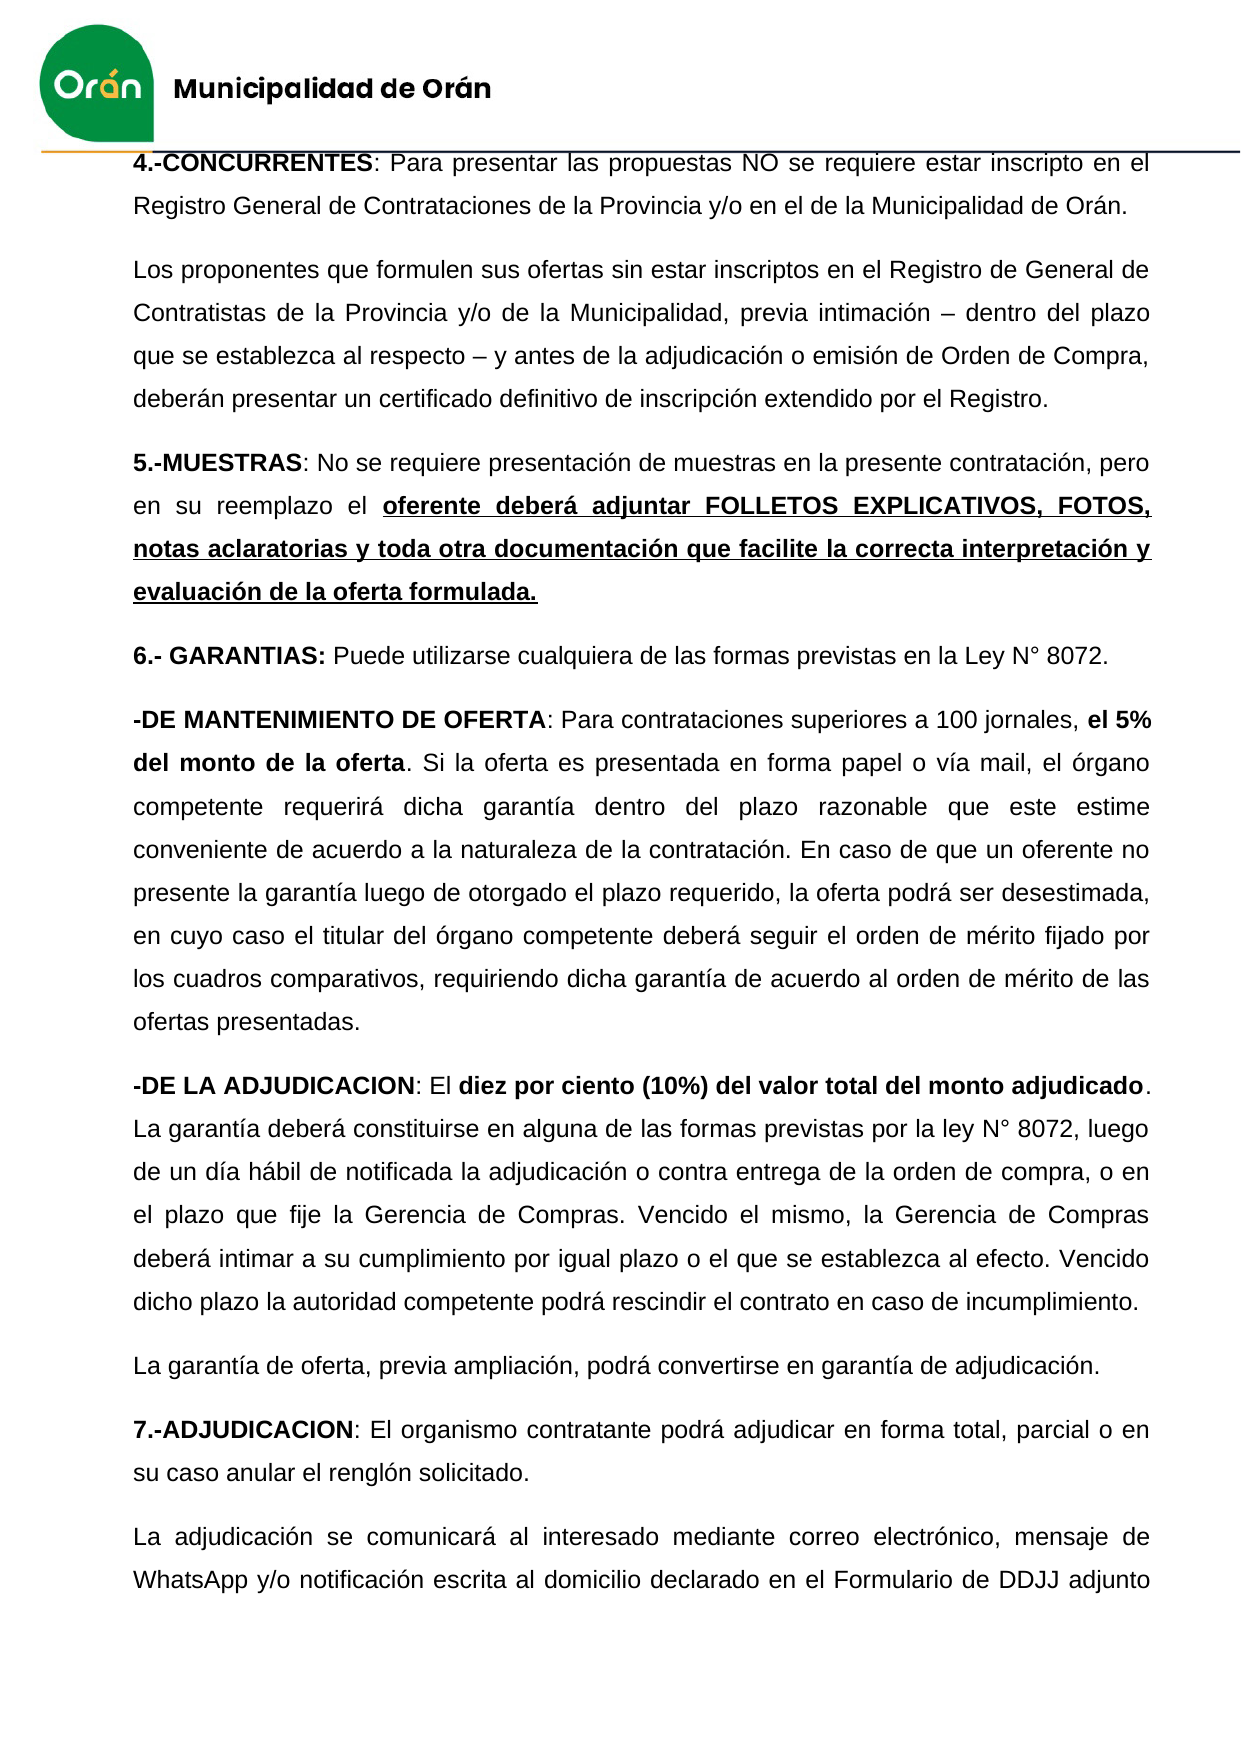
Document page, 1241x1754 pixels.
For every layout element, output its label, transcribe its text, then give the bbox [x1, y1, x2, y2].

text 5.-MUESTRAS: No se requiere presentación de muestras en la presente contratación, pero en su reemplazo el oferente deberá adjuntar FOLLETOS EXPLICATIVOS, FOTOS, notas aclaratorias y toda otra documentación que facilite la correcta interpretación y evaluación de la oferta formulada. [133, 560, 1152, 606]
text Los proponentes que formulen sus ofertas sin estar inscriptos en el Registro de General de Contratistas de la Provincia y/o de la Municipalidad, previa intimación – dentro del plazo que se establezca al respecto – y antes de la adjudicación o emisión de Orden de Compra, deberán presentar un certificado definitivo de inscripción extendido por el Registro. [133, 255, 1152, 413]
text La garantía de oferta, previa ampliación, podrá convertirse en garantía de adjudicación. [133, 1351, 1152, 1379]
text -DE LA ADJUDICACION: El diez por ciento (10%) del valor total del monto adjudicado. La garantía deberá constituirse en alguna de las formas previstas por la ley N° 8072, luego de un día hábil de notificada la adjudicación o contra entrega de la orden de compra, o en el plazo que fije la Gerencia de Compras. Vencido el mismo, la Gerencia de Compras deberá intimar a su cumplimiento por igual plazo o el que se establezca al efecto. Vencido dicho plazo la autoridad competente podrá rescindir el contrato en caso de incumplimiento. [133, 1071, 1152, 1316]
picture [0, 2, 1241, 1237]
text 6.- GARANTIAS: Puede utilizarse cualquiera de las formas previstas en la Ley N° 8072. [133, 641, 1152, 670]
text 7.-ADJUDICACION: El organismo contratante podrá adjudicar en forma total, parcial o en su caso anular el renglón solicitado. [133, 1415, 1152, 1487]
text 4.-CONCURRENTES: Para presentar las propuestas NO se requiere estar inscripto en el Registro General de Contrataciones de la Provincia y/o en el de la Municipalidad de Orán. [133, 148, 1152, 219]
text 5.-MUESTRAS: No se requiere presentación de muestras en la presente contratación, pero en su reemplazo el oferente deberá adjuntar FOLLETOS EXPLICATIVOS, FOTOS, notas aclaratorias y toda otra documentación que facilite la correcta interpretación y evaluación de la oferta formulada. [133, 448, 1152, 559]
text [133, 1522, 1152, 1594]
text -DE MANTENIMIENTO DE OFERTA: Para contrataciones superiores a 100 jornales, el 5% del monto de la oferta. Si la oferta es presentada en forma papel o vía mail, el órgano competente requerirá dicha garantía dentro del plazo razonable que este estime conveniente de acuerdo a la naturaleza de la contratación. En caso de que un oferente no presente la garantía luego de otorgado el plazo requerido, la oferta podrá ser desestimada, en cuyo caso el titular del órgano competente deberá seguir el orden de mérito fijado por los cuadros comparativos, requiriendo dicha garantía de acuerdo al orden de mérito de las ofertas presentadas. [133, 705, 1152, 1036]
